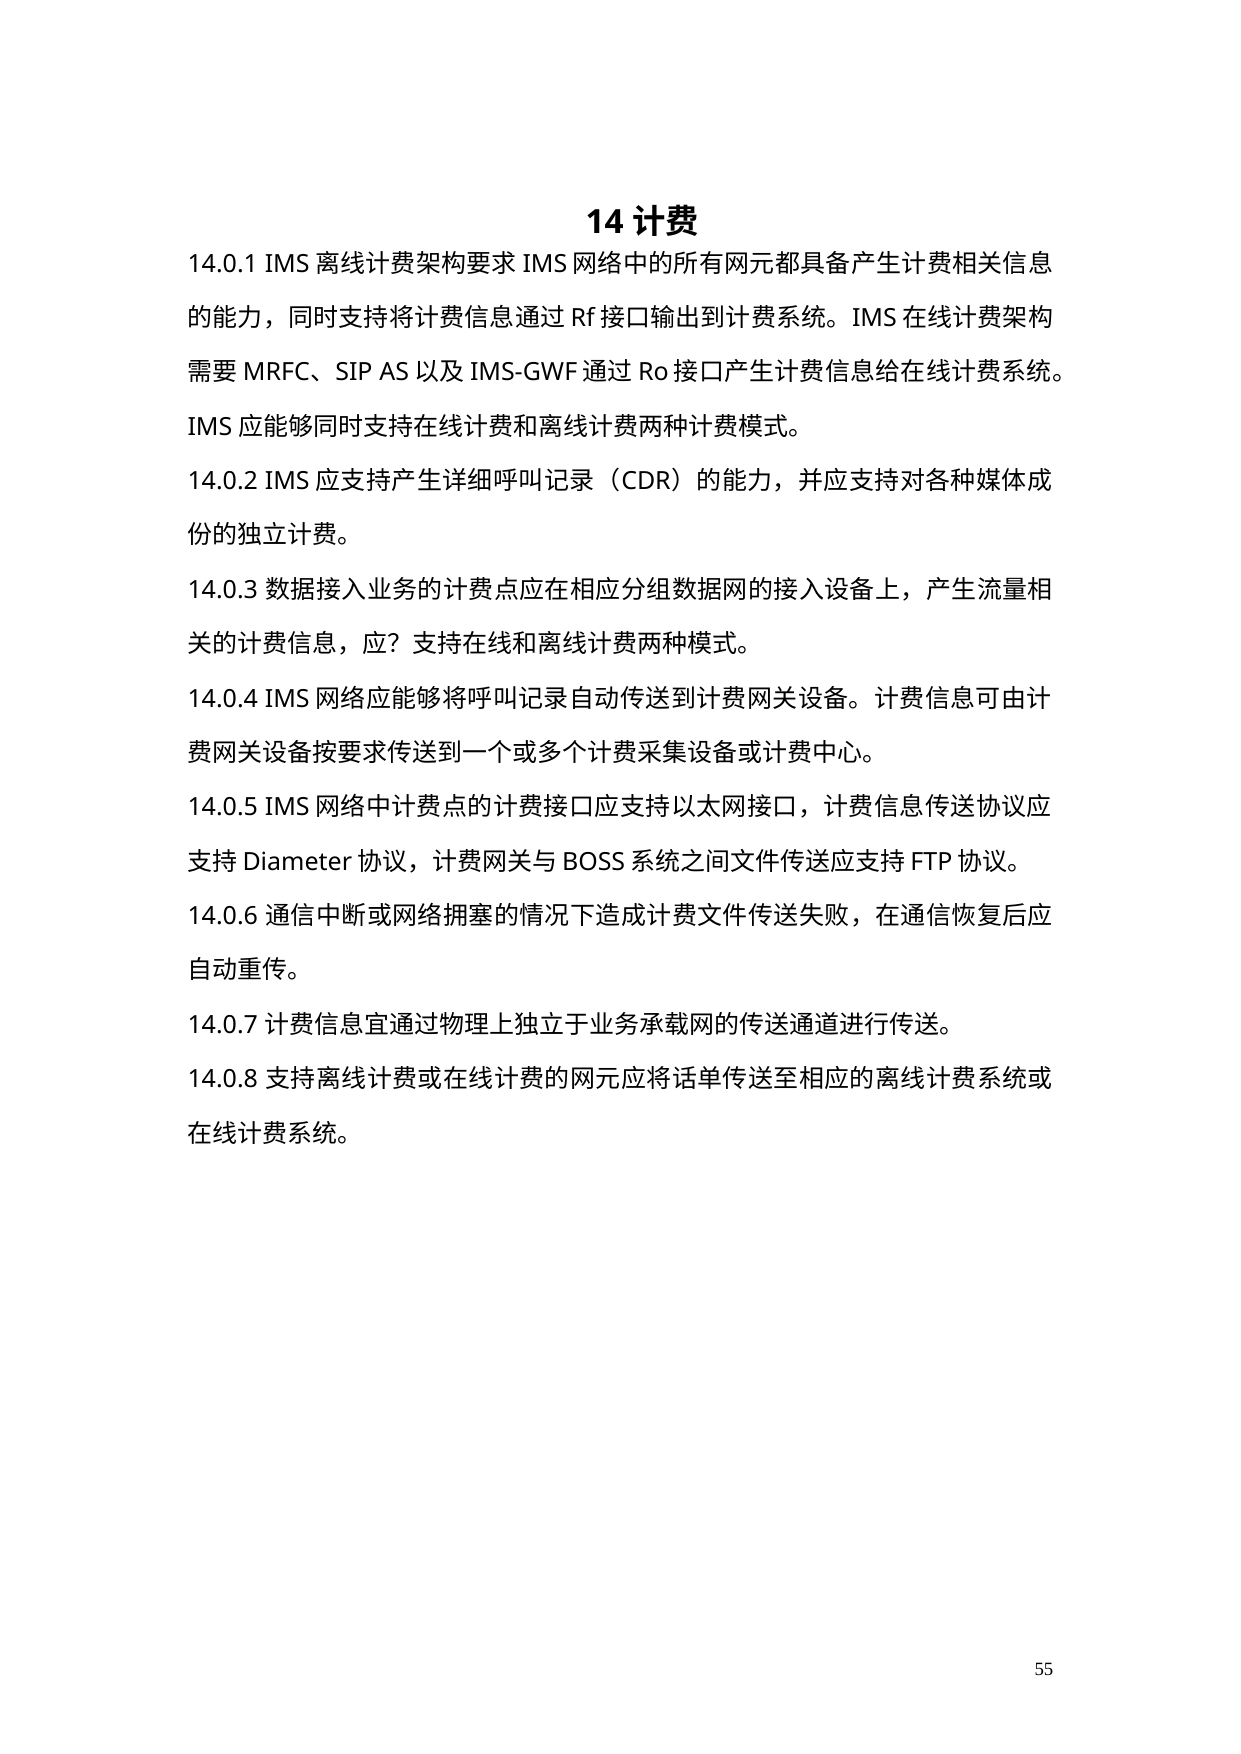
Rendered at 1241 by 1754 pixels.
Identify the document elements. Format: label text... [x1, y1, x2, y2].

text 计费 [187, 195, 1053, 243]
text 14.0.5 IMS网络中计费点的计费接口应支持以太网接口，计费信息传送协议应支持Diameter协议，计费网关与BOSS系统之间文件传送应支持FTP协议。 [187, 787, 1053, 877]
text 14.0.2 IMS应支持产生详细呼叫记录（CDR）的能力，并应支持对各种媒体成份的独立计费。 [187, 461, 1053, 551]
text 14.0.4 IMS网络应能够将呼叫记录自动传送到计费网关设备。计费信息可由计费网关设备按要求传送到一个或多个计费采集设备或计费中心。 [187, 678, 1053, 769]
text 14.0.1 IMS离线计费架构要求IMS网络中的所有网元都具备产生计费相关信息的能力，同时支持将计费信息通过Rf接口输出到计费系统。IMS在线计费架构需要MRFC、SIP AS以及IMS-GWF通过Ro接口产生计费信息给在线计费系统。IMS 应能够同时支持在线计费和离线计费两种计费模式。 [187, 243, 1053, 442]
text 14.0.3 数据接入业务的计费点应在相应分组数据网的接入设备上，产生流量相关的计费信息，应？支持在线和离线计费两种模式。 [187, 569, 1053, 660]
text 14.0.8 支持离线计费或在线计费的网元应将话单传送至相应的离线计费系统或在线计费系统。 [187, 1059, 1053, 1149]
text 14.0.7 计费信息宜通过物理上独立于业务承载网的传送通道进行传送。 [187, 1004, 1053, 1041]
text 14.0.6 通信中断或网络拥塞的情况下造成计费文件传送失败，在通信恢复后应自动重传。 [187, 896, 1053, 986]
